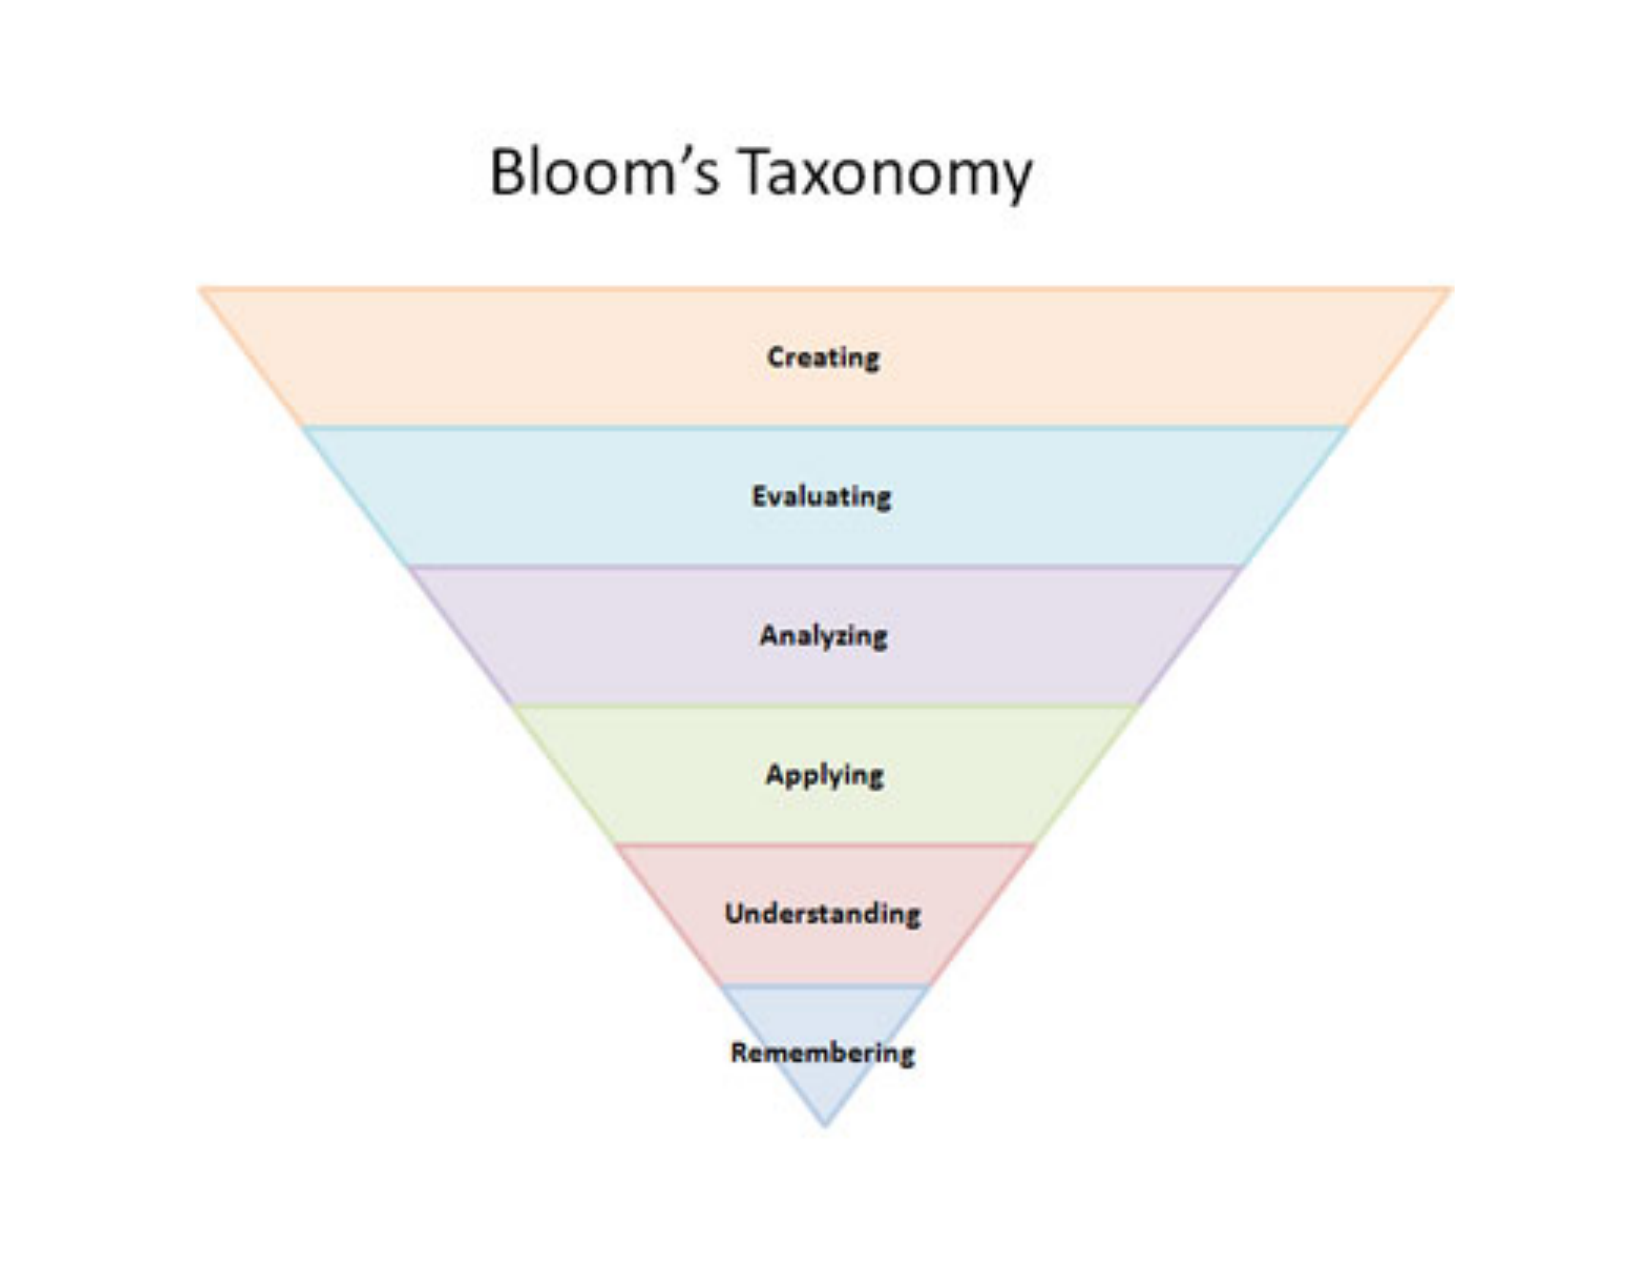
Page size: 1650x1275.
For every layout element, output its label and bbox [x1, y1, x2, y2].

picture [195, 105, 1455, 1171]
